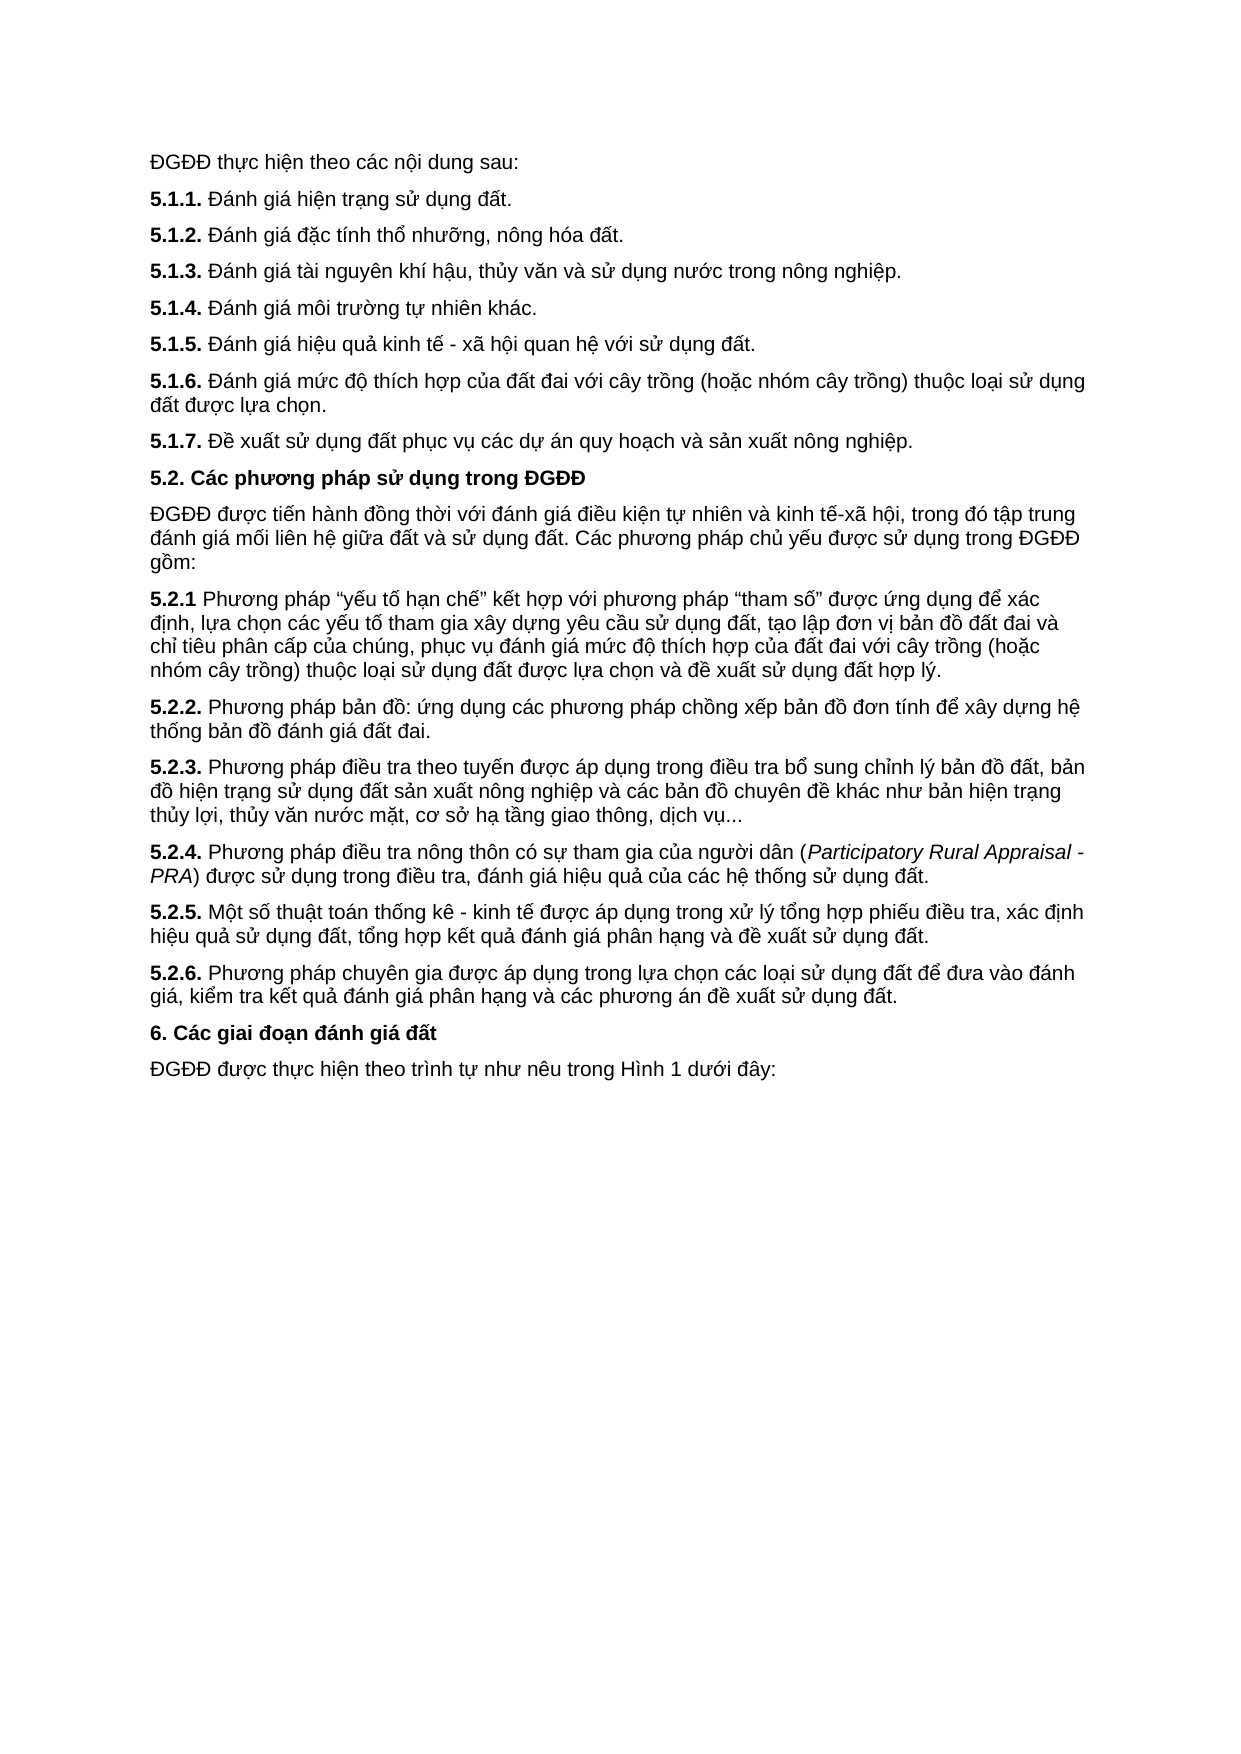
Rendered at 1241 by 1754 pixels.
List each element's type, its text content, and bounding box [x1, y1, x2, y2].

text 5.1.1. Đánh giá hiện trạng sử dụng đất. [150, 186, 1090, 210]
text 5.1.5. Đánh giá hiệu quả kinh tế - xã hội quan hệ với sử dụng đất. [150, 332, 1090, 356]
text ĐGĐĐ được thực hiện theo trình tự như nêu trong Hình 1 dưới đây: [150, 1057, 1090, 1081]
text 5.2. Các phương pháp sử dụng trong ĐGĐĐ [150, 466, 1090, 489]
text 5.1.6. Đánh giá mức độ thích hợp của đất đai với cây trồng (hoặc nhóm cây trồng) thuộc loại sử dụng đất được lựa chọn. [150, 369, 1090, 417]
text 5.1.3. Đánh giá tài nguyên khí hậu, thủy văn và sử dụng nước trong nông nghiệp. [150, 259, 1090, 283]
text 5.1.7. Đề xuất sử dụng đất phục vụ các dự án quy hoạch và sản xuất nông nghiệp. [150, 429, 1090, 453]
text 5.2.1 Phương pháp “yếu tố hạn chế” kết hợp với phương pháp “tham số” được ứng dụng để xác định, lựa chọn các yếu tố tham gia xây dựng yêu cầu sử dụng đất, tạo lập đơn vị bản đồ đất đai và chỉ tiêu phân cấp của chúng, phục vụ đánh giá mức độ thích hợp của đất đai với cây trồng (hoặc nhóm cây trồng) thuộc loại sử dụng đất được lựa chọn và đề xuất sử dụng đất hợp lý. [150, 586, 1090, 682]
text ĐGĐĐ thực hiện theo các nội dung sau: [150, 150, 1090, 174]
text ĐGĐĐ được tiến hành đồng thời với đánh giá điều kiện tự nhiên và kinh tế-xã hội, trong đó tập trung đánh giá mối liên hệ giữa đất và sử dụng đất. Các phương pháp chủ yếu được sử dụng trong ĐGĐĐ gồm: [150, 502, 1090, 574]
text 5.2.5. Một số thuật toán thống kê - kinh tế được áp dụng trong xử lý tổng hợp phiếu điều tra, xác định hiệu quả sử dụng đất, tổng hợp kết quả đánh giá phân hạng và đề xuất sử dụng đất. [150, 900, 1090, 948]
text 5.1.4. Đánh giá môi trường tự nhiên khác. [150, 296, 1090, 320]
text 5.2.2. Phương pháp bản đồ: ứng dụng các phương pháp chồng xếp bản đồ đơn tính để xây dựng hệ thống bản đồ đánh giá đất đai. [150, 695, 1090, 743]
text 5.1.2. Đánh giá đặc tính thổ nhưỡng, nông hóa đất. [150, 223, 1090, 247]
text 5.2.4. Phương pháp điều tra nông thôn có sự tham gia của người dân (Participatory Rural Appraisal - PRA) được sử dụng trong điều tra, đánh giá hiệu quả của các hệ thống sử dụng đất. [150, 839, 1090, 887]
text 6. Các giai đoạn đánh giá đất [150, 1021, 1090, 1045]
text 5.2.6. Phương pháp chuyên gia được áp dụng trong lựa chọn các loại sử dụng đất để đưa vào đánh giá, kiểm tra kết quả đánh giá phân hạng và các phương án đề xuất sử dụng đất. [150, 960, 1090, 1008]
text 5.2.3. Phương pháp điều tra theo tuyến được áp dụng trong điều tra bổ sung chỉnh lý bản đồ đất, bản đồ hiện trạng sử dụng đất sản xuất nông nghiệp và các bản đồ chuyên đề khác như bản hiện trạng thủy lợi, thủy văn nước mặt, cơ sở hạ tầng giao thông, dịch vụ... [150, 755, 1090, 827]
